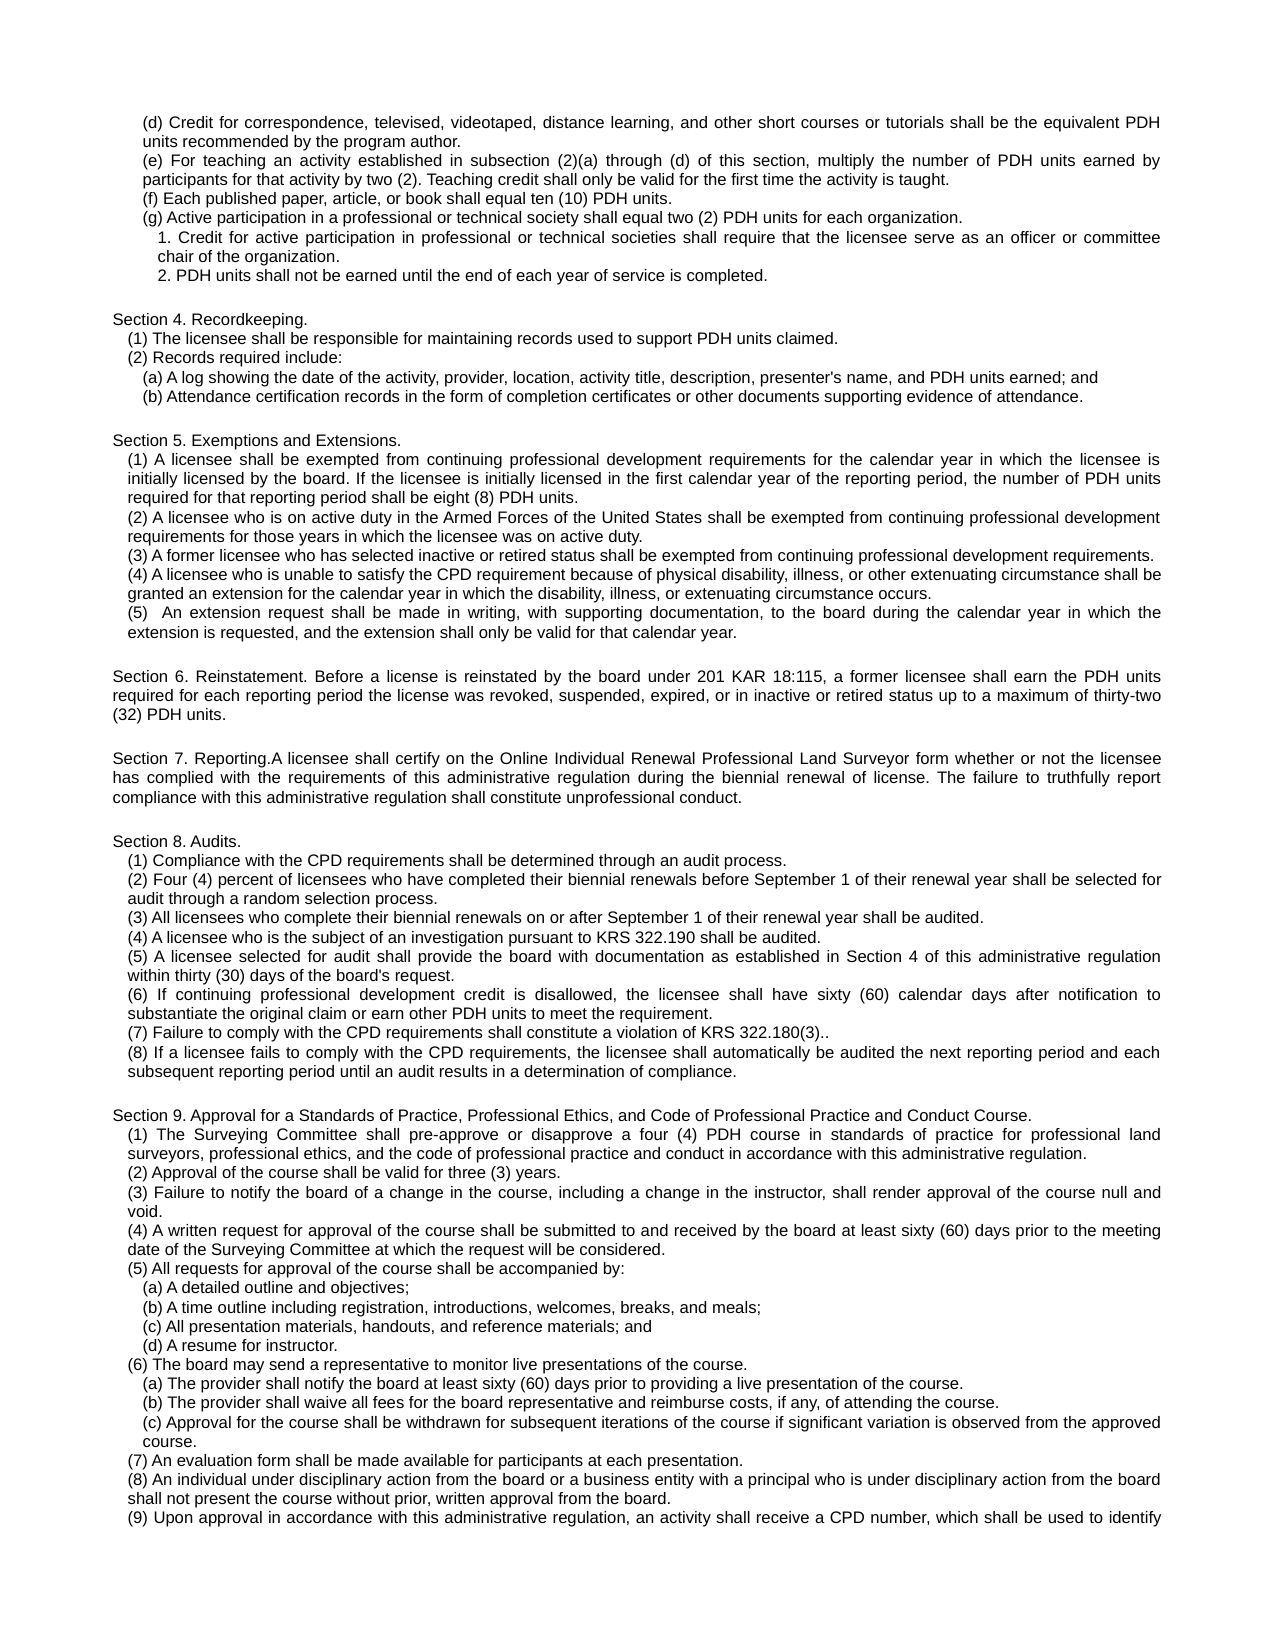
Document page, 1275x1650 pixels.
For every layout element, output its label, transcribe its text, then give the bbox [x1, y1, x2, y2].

text (2) Four (4) percent of licensees who have completed their biennial renewals before September 1 of their renewal year shall be selected for audit through a random selection process. [127, 870, 1162, 908]
text (6) The board may send a representative to monitor live presentations of the course. [127, 1355, 1162, 1374]
text (7) An evaluation form shall be made available for participants at each presentation. [127, 1451, 1162, 1470]
text (c) Approval for the course shall be withdrawn for subsequent iterations of the course if significant variation is observed from the approved course. [142, 1412, 1162, 1451]
text (c) All presentation materials, handouts, and reference materials; and [142, 1317, 1162, 1336]
text (4) A licensee who is unable to satisfy the CPD requirement because of physical disability, illness, or other extenuating circumstance shall be granted an extension for the calendar year in which the disability, illness, or extenuating circumstance occurs. [127, 565, 1162, 603]
text (b) Attendance certification records in the form of completion certificates or other documents supporting evidence of attendance. [142, 387, 1162, 406]
text (6) If continuing professional development credit is disallowed, the licensee shall have sixty (60) calendar days after notification to substantiate the original claim or earn other PDH units to meet the requirement. [127, 985, 1162, 1023]
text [127, 1508, 1162, 1527]
text (d) Credit for correspondence, televised, videotaped, distance learning, and other short courses or tutorials shall be the equivalent PDH units recommended by the program author. [142, 112, 1162, 151]
text (2) Approval of the course shall be valid for three (3) years. [127, 1163, 1162, 1182]
text (b) A time outline including registration, introductions, welcomes, breaks, and meals; [142, 1297, 1162, 1317]
text (1) Compliance with the CPD requirements shall be determined through an audit process. [127, 851, 1162, 870]
text (5) A licensee selected for audit shall provide the board with documentation as established in Section 4 of this administrative regulation within thirty (30) days of the board's request. [127, 947, 1162, 985]
text (g) Active participation in a professional or technical society shall equal two (2) PDH units for each organization. [142, 208, 1162, 227]
text 1. Credit for active participation in professional or technical societies shall require that the licensee serve as an officer or committee chair of the organization. [157, 227, 1162, 266]
text (3) Failure to notify the board of a change in the course, including a change in the instructor, shall render approval of the course null and void. [127, 1182, 1162, 1221]
text Section 5. Exemptions and Extensions. [112, 431, 1162, 450]
text Section 6. Reinstatement. Before a license is reinstated by the board under 201 KAR 18:115, a former licensee shall earn the PDH units required for each reporting period the license was revoked, suspended, expired, or in inactive or retired status up to a maximum of thirty-two (32) PDH units. [112, 667, 1162, 724]
text (5) An extension request shall be made in writing, with supporting documentation, to the board during the calendar year in which the extension is requested, and the extension shall only be valid for that calendar year. [127, 603, 1162, 642]
text (1) The licensee shall be responsible for maintaining records used to support PDH units claimed. [127, 329, 1162, 348]
text (e) For teaching an activity established in subsection (2)(a) through (d) of this section, multiply the number of PDH units earned by participants for that activity by two (2). Teaching credit shall only be valid for the first time the activity is taught. [142, 151, 1162, 189]
text Section 7. Reporting.A licensee shall certify on the Online Individual Renewal Professional Land Surveyor form whether or not the licensee has complied with the requirements of this administrative regulation during the biennial renewal of license. The failure to truthfully report compliance with this administrative regulation shall constitute unprofessional conduct. [112, 749, 1162, 807]
text (5) All requests for approval of the course shall be accompanied by: [127, 1259, 1162, 1278]
text (1) The Surveying Committee shall pre-approve or disapprove a four (4) PDH course in standards of practice for professional land surveyors, professional ethics, and the code of professional practice and conduct in accordance with this administrative regulation. [127, 1125, 1162, 1163]
text Section 8. Audits. [112, 832, 1162, 851]
text (4) A licensee who is the subject of an investigation pursuant to KRS 322.190 shall be audited. [127, 927, 1162, 947]
text (4) A written request for approval of the course shall be submitted to and received by the board at least sixty (60) days prior to the meeting date of the Surveying Committee at which the request will be considered. [127, 1221, 1162, 1259]
text (a) A log showing the date of the activity, provider, location, activity title, description, presenter's name, and PDH units earned; and [142, 367, 1162, 387]
text (2) A licensee who is on active duty in the Armed Forces of the United States shall be exempted from continuing professional development requirements for those years in which the licensee was on active duty. [127, 507, 1162, 546]
text (d) A resume for instructor. [142, 1336, 1162, 1355]
text (a) A detailed outline and objectives; [142, 1278, 1162, 1297]
text (1) A licensee shall be exempted from continuing professional development requirements for the calendar year in which the licensee is initially licensed by the board. If the licensee is initially licensed in the first calendar year of the reporting period, the number of PDH units required for that reporting period shall be eight (8) PDH units. [127, 450, 1162, 507]
text Section 9. Approval for a Standards of Practice, Professional Ethics, and Code of Professional Practice and Conduct Course. [112, 1106, 1162, 1125]
text (8) If a licensee fails to comply with the CPD requirements, the licensee shall automatically be audited the next reporting period and each subsequent reporting period until an audit results in a determination of compliance. [127, 1042, 1162, 1081]
text (b) The provider shall waive all fees for the board representative and reimburse costs, if any, of attending the course. [142, 1393, 1162, 1412]
text (3) A former licensee who has selected inactive or retired status shall be exempted from continuing professional development requirements. [127, 546, 1162, 565]
text (3) All licensees who complete their biennial renewals on or after September 1 of their renewal year shall be audited. [127, 908, 1162, 927]
text (8) An individual under disciplinary action from the board or a business entity with a principal who is under disciplinary action from the board shall not present the course without prior, written approval from the board. [127, 1470, 1162, 1508]
text (2) Records required include: [127, 348, 1162, 367]
text Section 4. Recordkeeping. [112, 310, 1162, 329]
text (f) Each published paper, article, or book shall equal ten (10) PDH units. [142, 189, 1162, 208]
text (a) The provider shall notify the board at least sixty (60) days prior to providing a live presentation of the course. [142, 1374, 1162, 1393]
text (7) Failure to comply with the CPD requirements shall constitute a violation of KRS 322.180(3).. [127, 1023, 1162, 1042]
text 2. PDH units shall not be earned until the end of each year of service is completed. [157, 266, 1162, 285]
